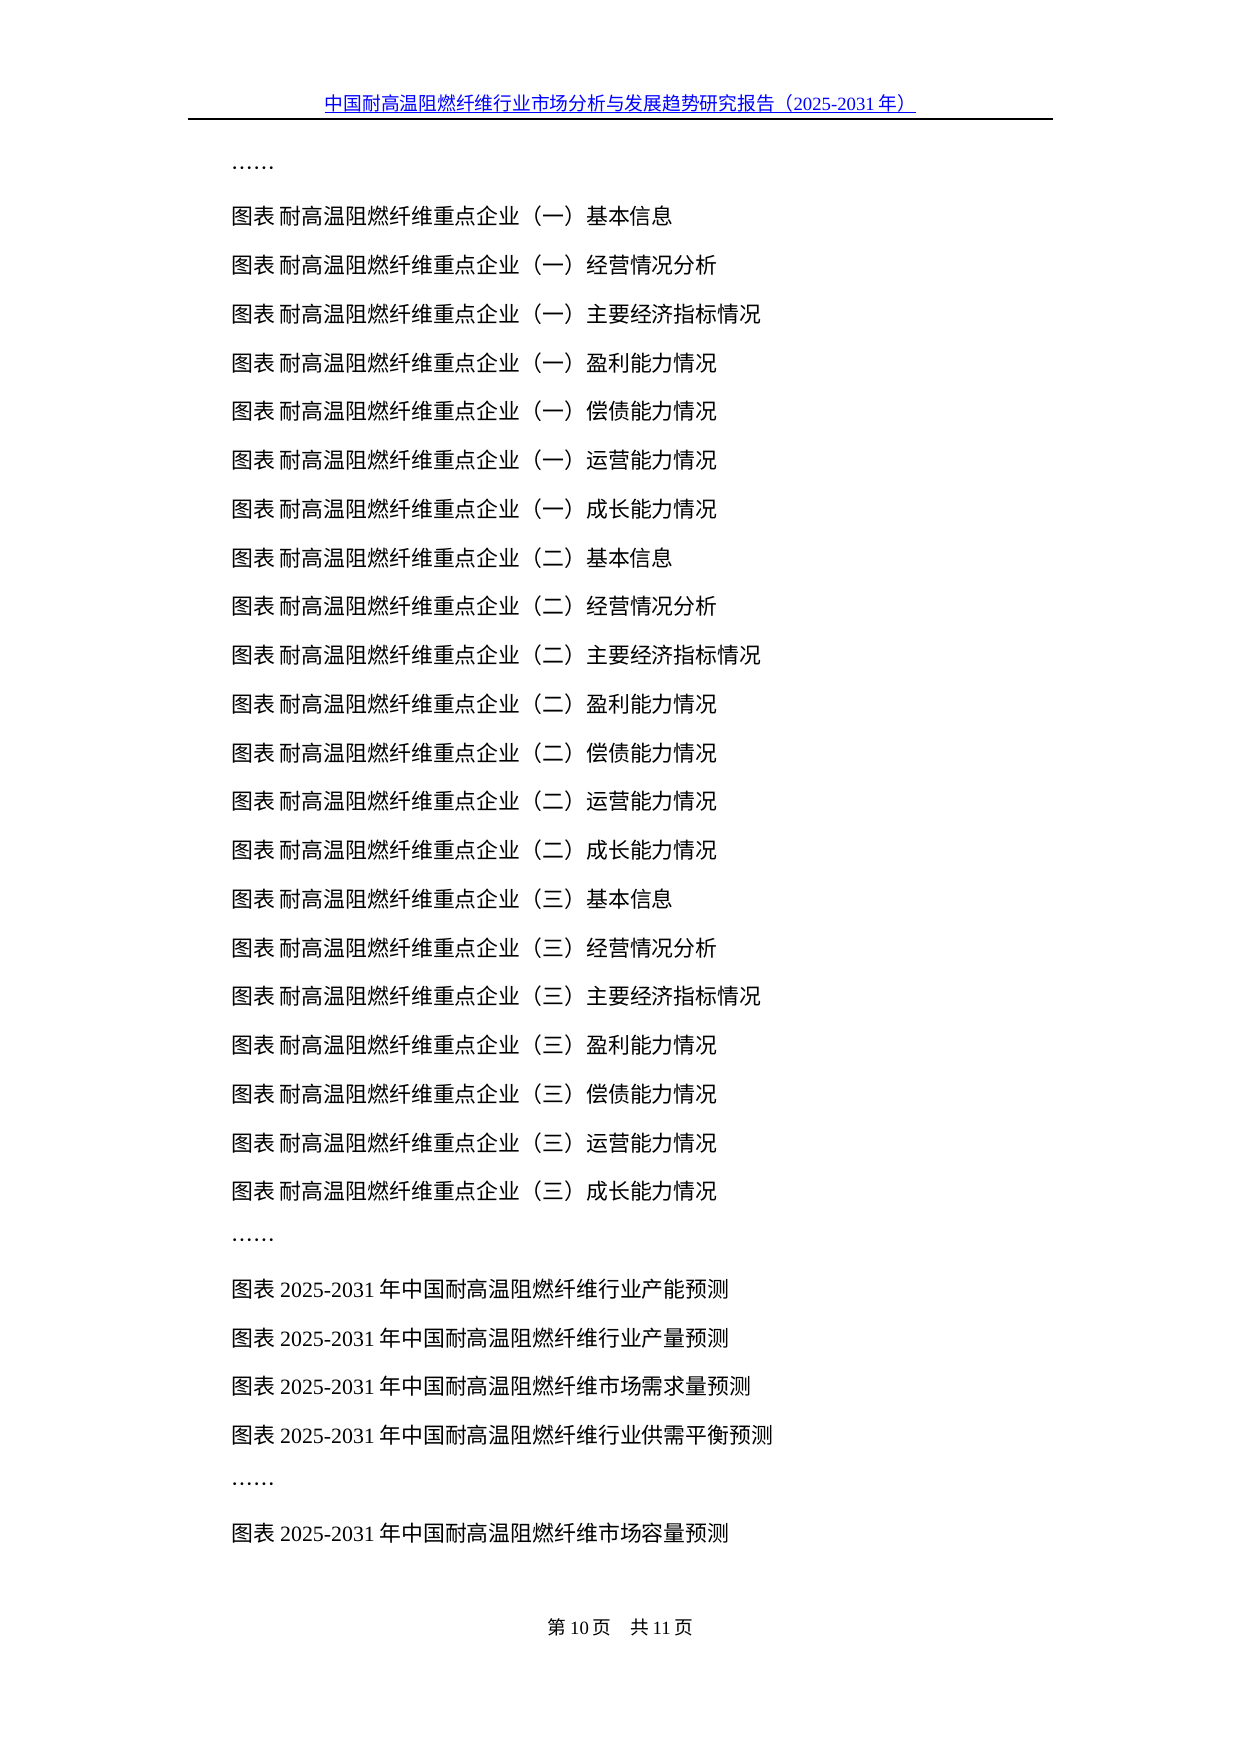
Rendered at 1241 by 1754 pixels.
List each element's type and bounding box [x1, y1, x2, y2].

text [187, 150, 1053, 1548]
